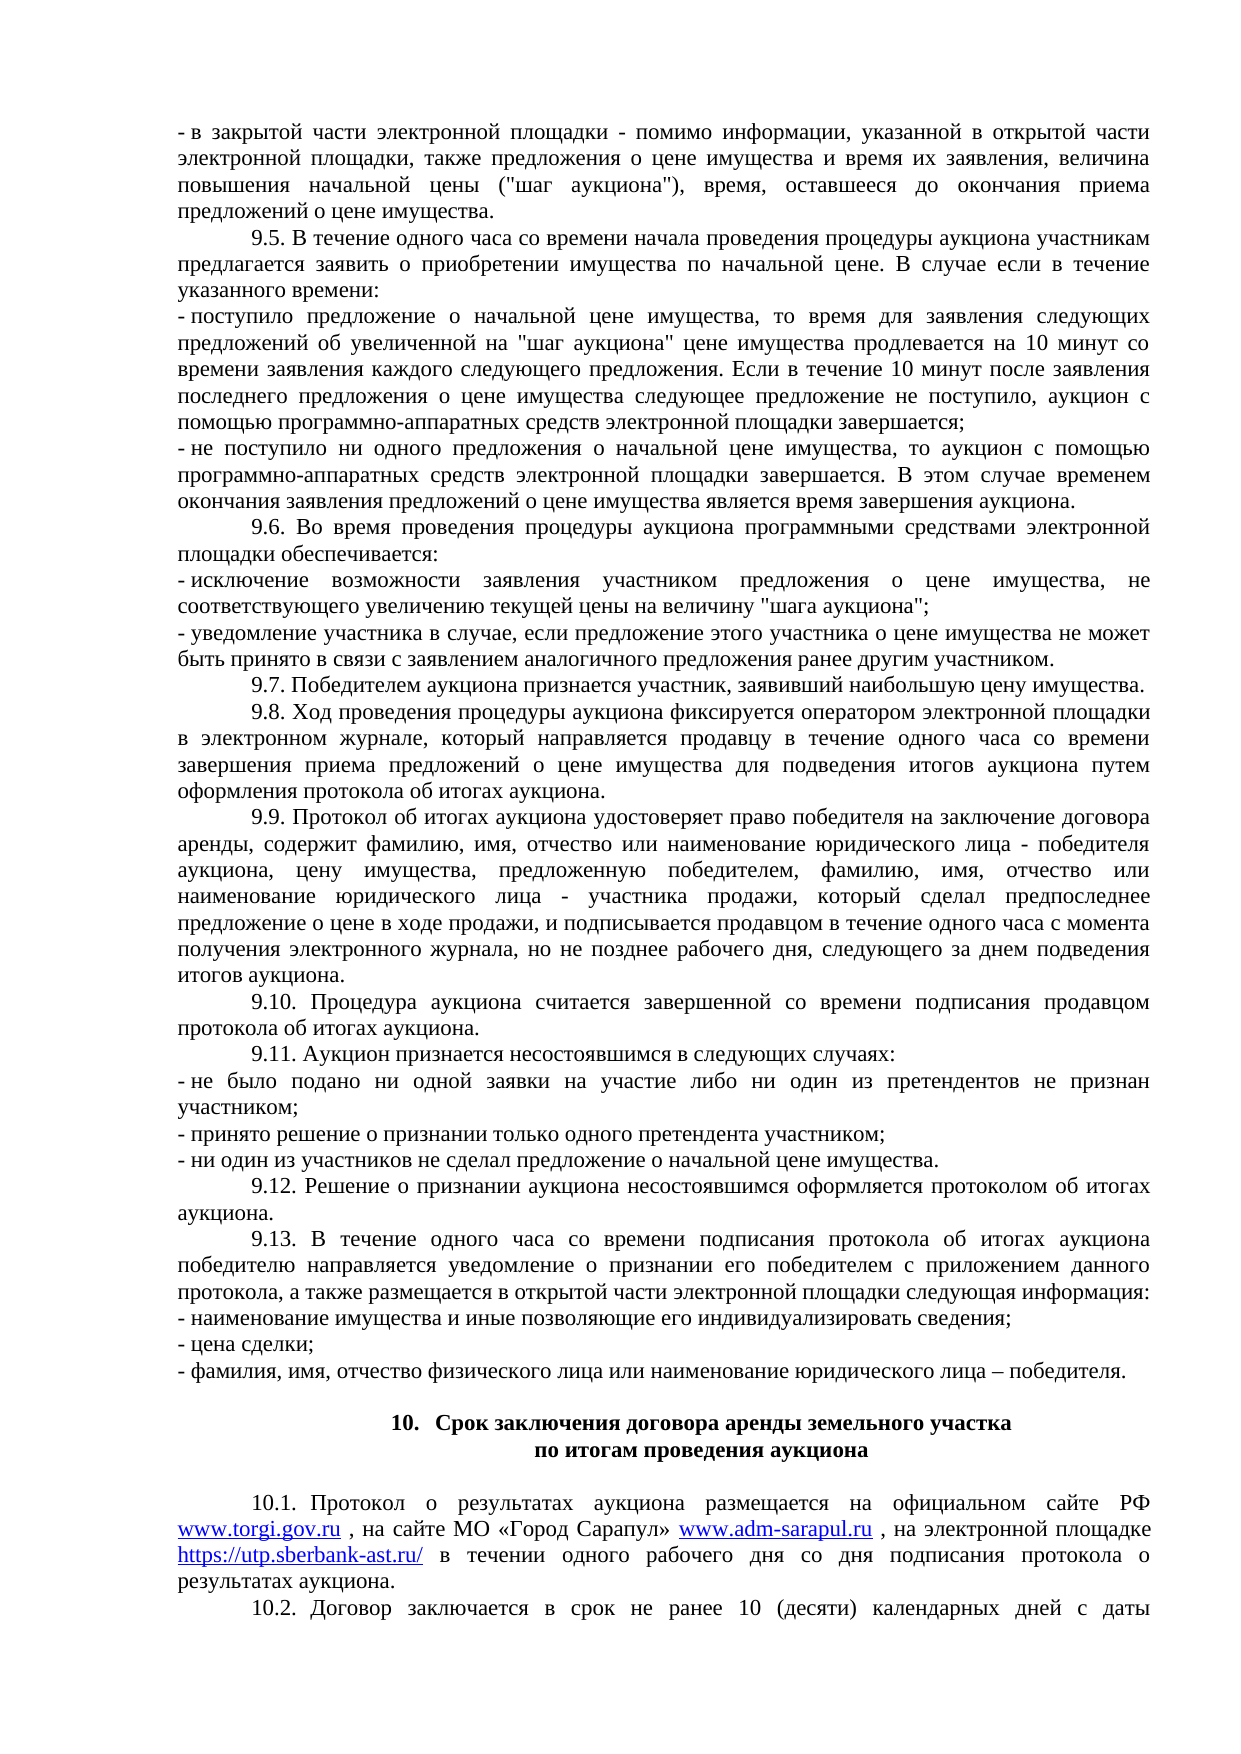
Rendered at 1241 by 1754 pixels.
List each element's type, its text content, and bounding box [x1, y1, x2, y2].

text 9.13. В течение одного часа со времени подписания протокола об итогах аукциона победителю направляется уведомление о признании его победителем с приложением данного протокола, а также размещается в открытой части электронной площадки следующая информация: [177, 1225, 1152, 1304]
text - цена сделки; [177, 1330, 1152, 1357]
text - не было подано ни одной заявки на участие либо ни один из претендентов не признан участником; [177, 1067, 1152, 1119]
list по итогам проведения аукциона [251, 1436, 1152, 1462]
text 9.9. Протокол об итогах аукциона удостоверяет право победителя на заключение договора аренды, содержит фамилию, имя, отчество или наименование юридического лица - победителя аукциона, цену имущества, предложенную победителем, фамилию, имя, отчество или наименование юридического лица - участника продажи, который сделал предпоследнее предложение о цене в ходе продажи, и подписывается продавцом в течение одного часа с момента получения электронного журнала, но не позднее рабочего дня, следующего за днем подведения итогов аукциона. [177, 803, 1152, 988]
list Срок заключения договора аренды земельного участка [177, 1409, 1152, 1436]
text 9.8. Ход проведения процедуры аукциона фиксируется оператором электронной площадки в электронном журнале, который направляется продавцу в течение одного часа со времени завершения приема предложений о цене имущества для подведения итогов аукциона путем оформления протокола об итогах аукциона. [177, 698, 1152, 803]
text - уведомление участника в случае, если предложение этого участника о цене имущества не может быть принято в связи с заявлением аналогичного предложения ранее другим участником. [177, 619, 1152, 672]
text - ни один из участников не сделал предложение о начальной цене имущества. [177, 1146, 1152, 1172]
text 9.11. Аукцион признается несостоявшимся в следующих случаях: [177, 1041, 1152, 1067]
text - поступило предложение о начальной цене имущества, то время для заявления следующих предложений об увеличенной на "шаг аукциона" цене имущества продлевается на 10 минут со времени заявления каждого следующего предложения. Если в течение 10 минут после заявления последнего предложения о цене имущества следующее предложение не поступило, аукцион с помощью программно-аппаратных средств электронной площадки завершается; [177, 303, 1152, 434]
text 9.7. Победителем аукциона признается участник, заявивший наибольшую цену имущества. [177, 672, 1152, 698]
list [177, 1594, 1152, 1620]
text - не поступило ни одного предложения о начальной цене имущества, то аукцион с помощью программно-аппаратных средств электронной площадки завершается. В этом случае временем окончания заявления предложений о цене имущества является время завершения аукциона. [177, 434, 1152, 513]
text 9.12. Решение о признании аукциона несостоявшимся оформляется протоколом об итогах аукциона. [177, 1172, 1152, 1225]
text 9.6. Во время проведения процедуры аукциона программными средствами электронной площадки обеспечивается: [177, 513, 1152, 566]
text - фамилия, имя, отчество физического лица или наименование юридического лица – победителя. [177, 1357, 1152, 1383]
text - исключение возможности заявления участником предложения о цене имущества, не соответствующего увеличению текущей цены на величину "шага аукциона"; [177, 566, 1152, 619]
text - принято решение о признании только одного претендента участником; [177, 1119, 1152, 1146]
text 9.5. В течение одного часа со времени начала проведения процедуры аукциона участникам предлагается заявить о приобретении имущества по начальной цене. В случае если в течение указанного времени: [177, 223, 1152, 303]
text - в закрытой части электронной площадки - помимо информации, указанной в открытой части электронной площадки, также предложения о цене имущества и время их заявления, величина повышения начальной цены ("шаг аукциона"), время, оставшееся до окончания приема предложений о цене имущества. [177, 118, 1152, 223]
text - наименование имущества и иные позволяющие его индивидуализировать сведения; [177, 1304, 1152, 1330]
text 9.10. Процедура аукциона считается завершенной со времени подписания продавцом протокола об итогах аукциона. [177, 988, 1152, 1041]
list Протокол о результатах аукциона размещается на официальном сайте РФ www.torgi.gov.ru , на сайте МО «Город Сарапул» www.adm-sarapul.ru , на электронной площадке https://utp.sberbank-ast.ru/ в течении одного рабочего дня со дня подписания протокола о результатах аукциона. [177, 1488, 1152, 1594]
